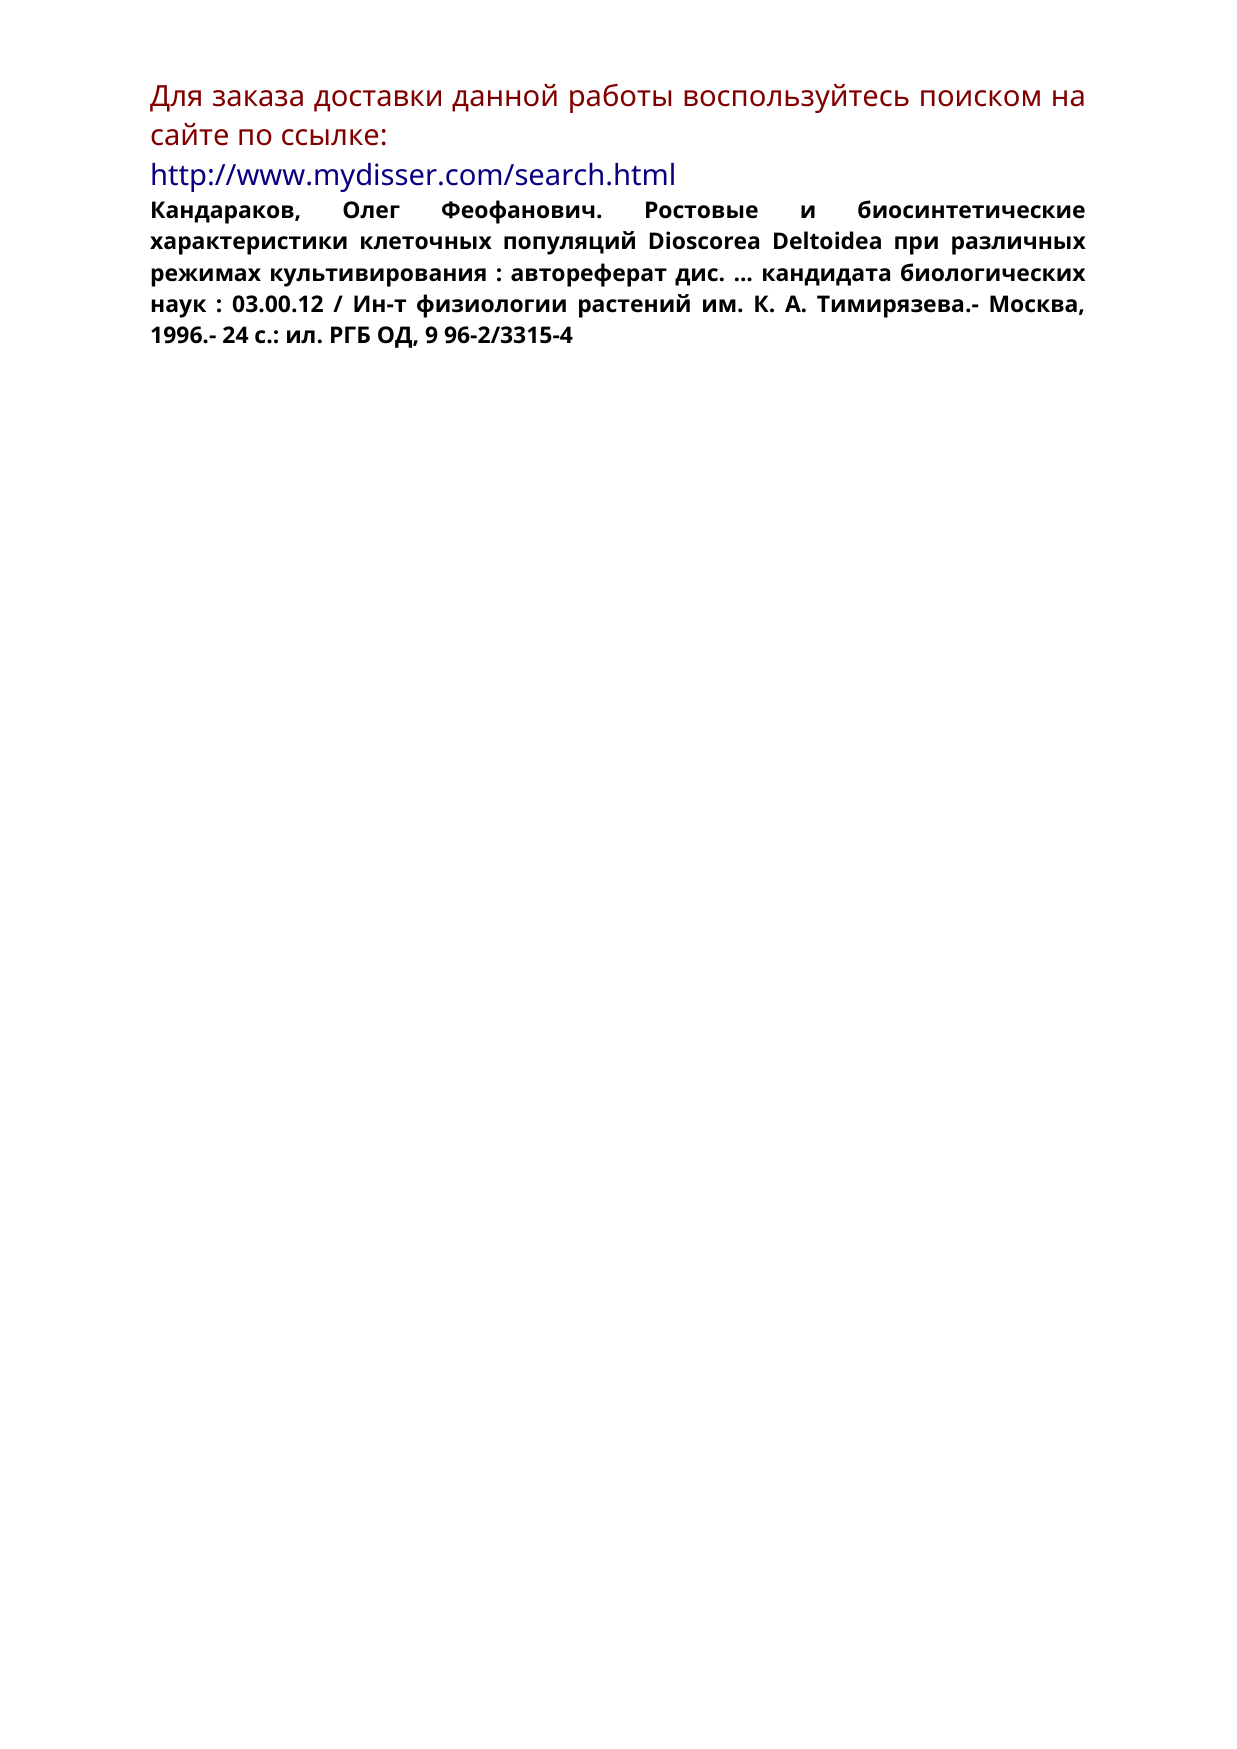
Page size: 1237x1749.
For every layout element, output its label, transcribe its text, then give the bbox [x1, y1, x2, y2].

text Кандараков, Олег Феофанович. Ростовые и биосинтетические характеристики клеточных популяций Dioscorea Deltoidea при различных режимах культивирования : автореферат дис. ... кандидата биологических наук : 03.00.12 / Ин-т физиологии растений им. К. А. Тимирязева.- Москва, 1996.- 24 с.: ил. РГБ ОД, 9 96-2/3315-4 [150, 194, 1086, 350]
